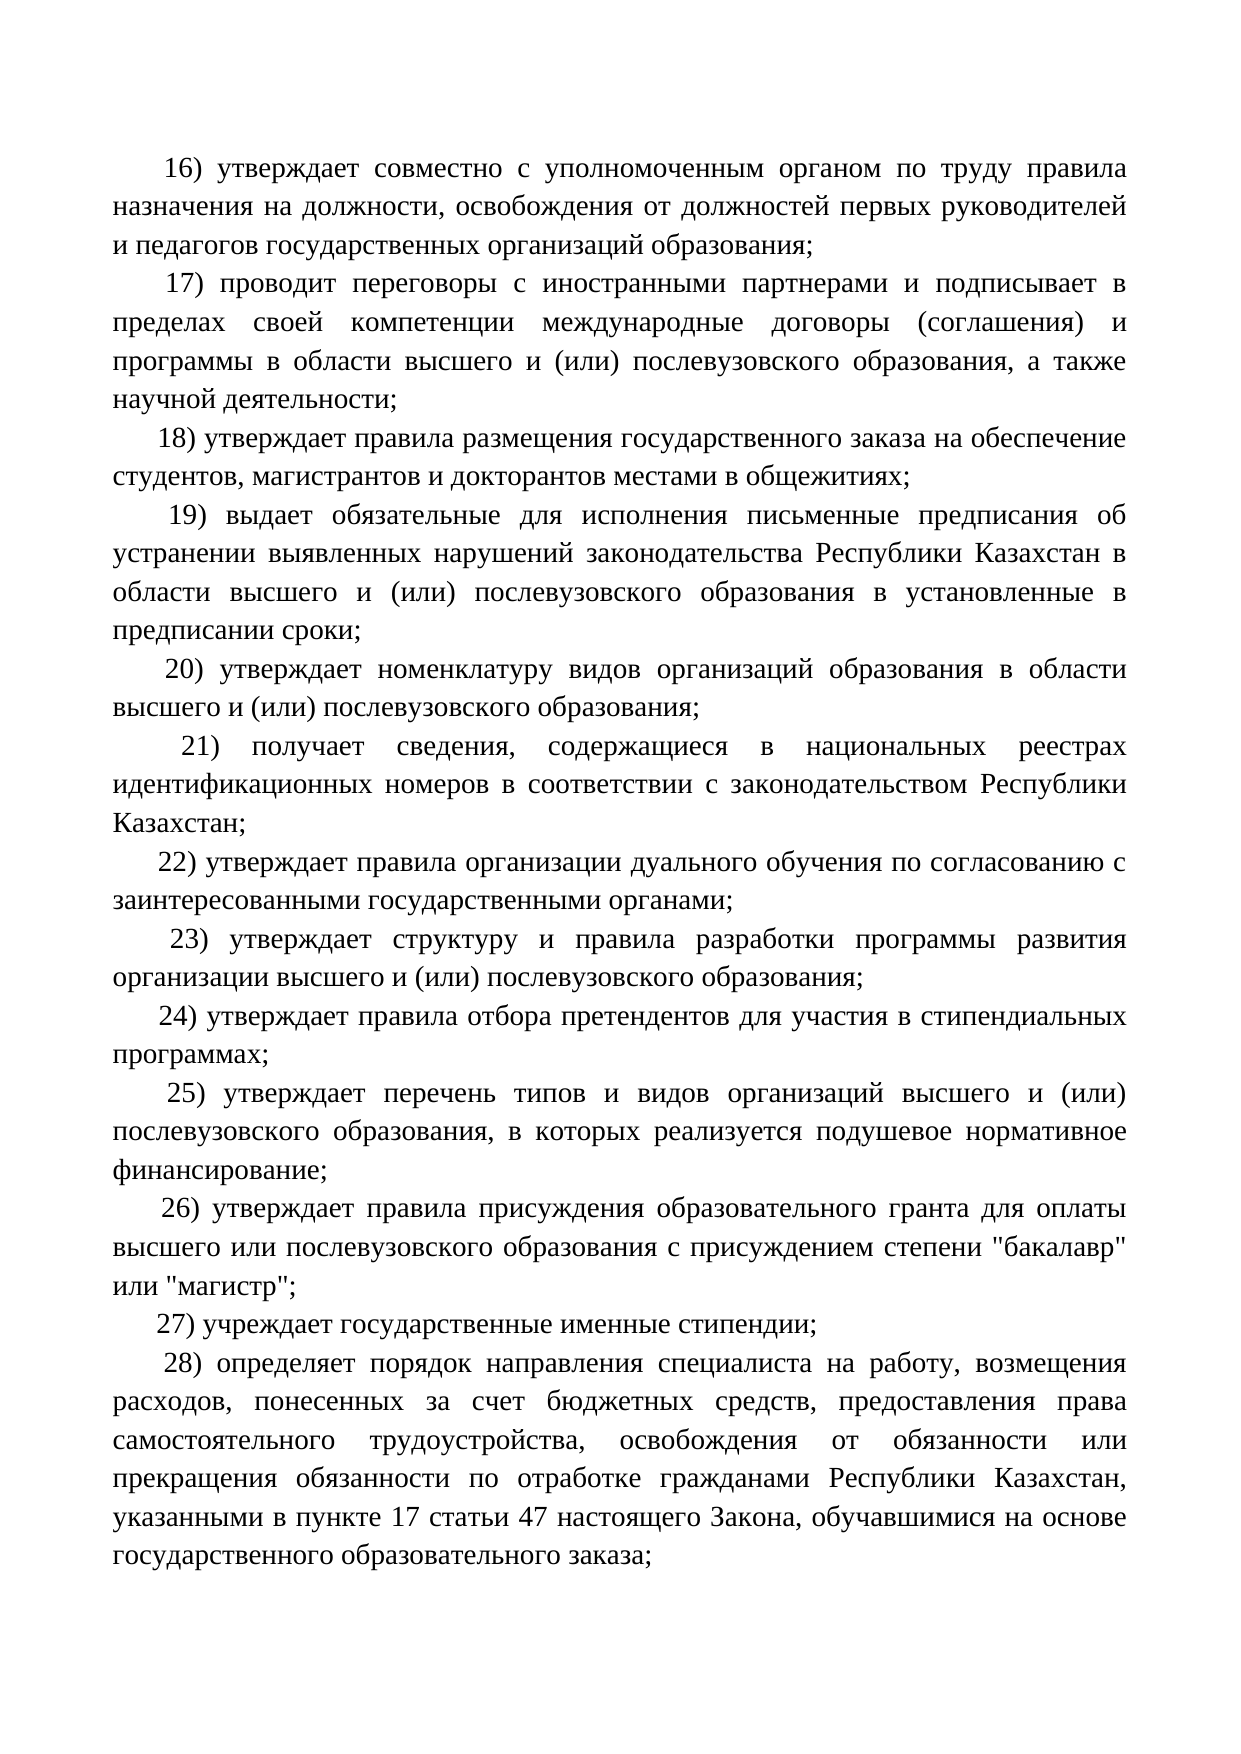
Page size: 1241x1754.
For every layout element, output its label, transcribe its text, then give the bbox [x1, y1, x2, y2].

text 25) утверждает перечень типов и видов организаций высшего и (или) послевузовского образования, в которых реализуется подушевое нормативное финансирование; [112, 1075, 1128, 1186]
text 22) утверждает правила организации дуального обучения по согласованию с заинтересованными государственными органами; [112, 844, 1128, 916]
text 23) утверждает структуру и правила разработки программы развития организации высшего и (или) послевузовского образования; [112, 921, 1128, 993]
text 16) утверждает совместно с уполномоченным органом по труду правила назначения на должности, освобождения от должностей первых руководителей и педагогов государственных организаций образования; [112, 150, 1128, 261]
text 19) выдает обязательные для исполнения письменные предписания об устранении выявленных нарушений законодательства Республики Казахстан в области высшего и (или) послевузовского образования в установленные в предписании сроки; [112, 497, 1128, 646]
text 24) утверждает правила отбора претендентов для участия в стипендиальных программах; [112, 998, 1128, 1070]
text 26) утверждает правила присуждения образовательного гранта для оплаты высшего или послевузовского образования с присуждением степени "бакалавр" или "магистр"; [112, 1191, 1128, 1301]
text 20) утверждает номенклатуру видов организаций образования в области высшего и (или) послевузовского образования; [112, 651, 1128, 723]
text 18) утверждает правила размещения государственного заказа на обеспечение студентов, магистрантов и докторантов местами в общежитиях; [112, 420, 1128, 492]
text 27) учреждает государственные именные стипендии; [112, 1306, 1128, 1340]
text 21) получает сведения, содержащиеся в национальных реестрах идентификационных номеров в соответствии с законодательством Республики Казахстан; [112, 728, 1128, 839]
text 17) проводит переговоры с иностранными партнерами и подписывает в пределах своей компетенции международные договоры (соглашения) и программы в области высшего и (или) послевузовского образования, а также научной деятельности; [112, 266, 1128, 415]
